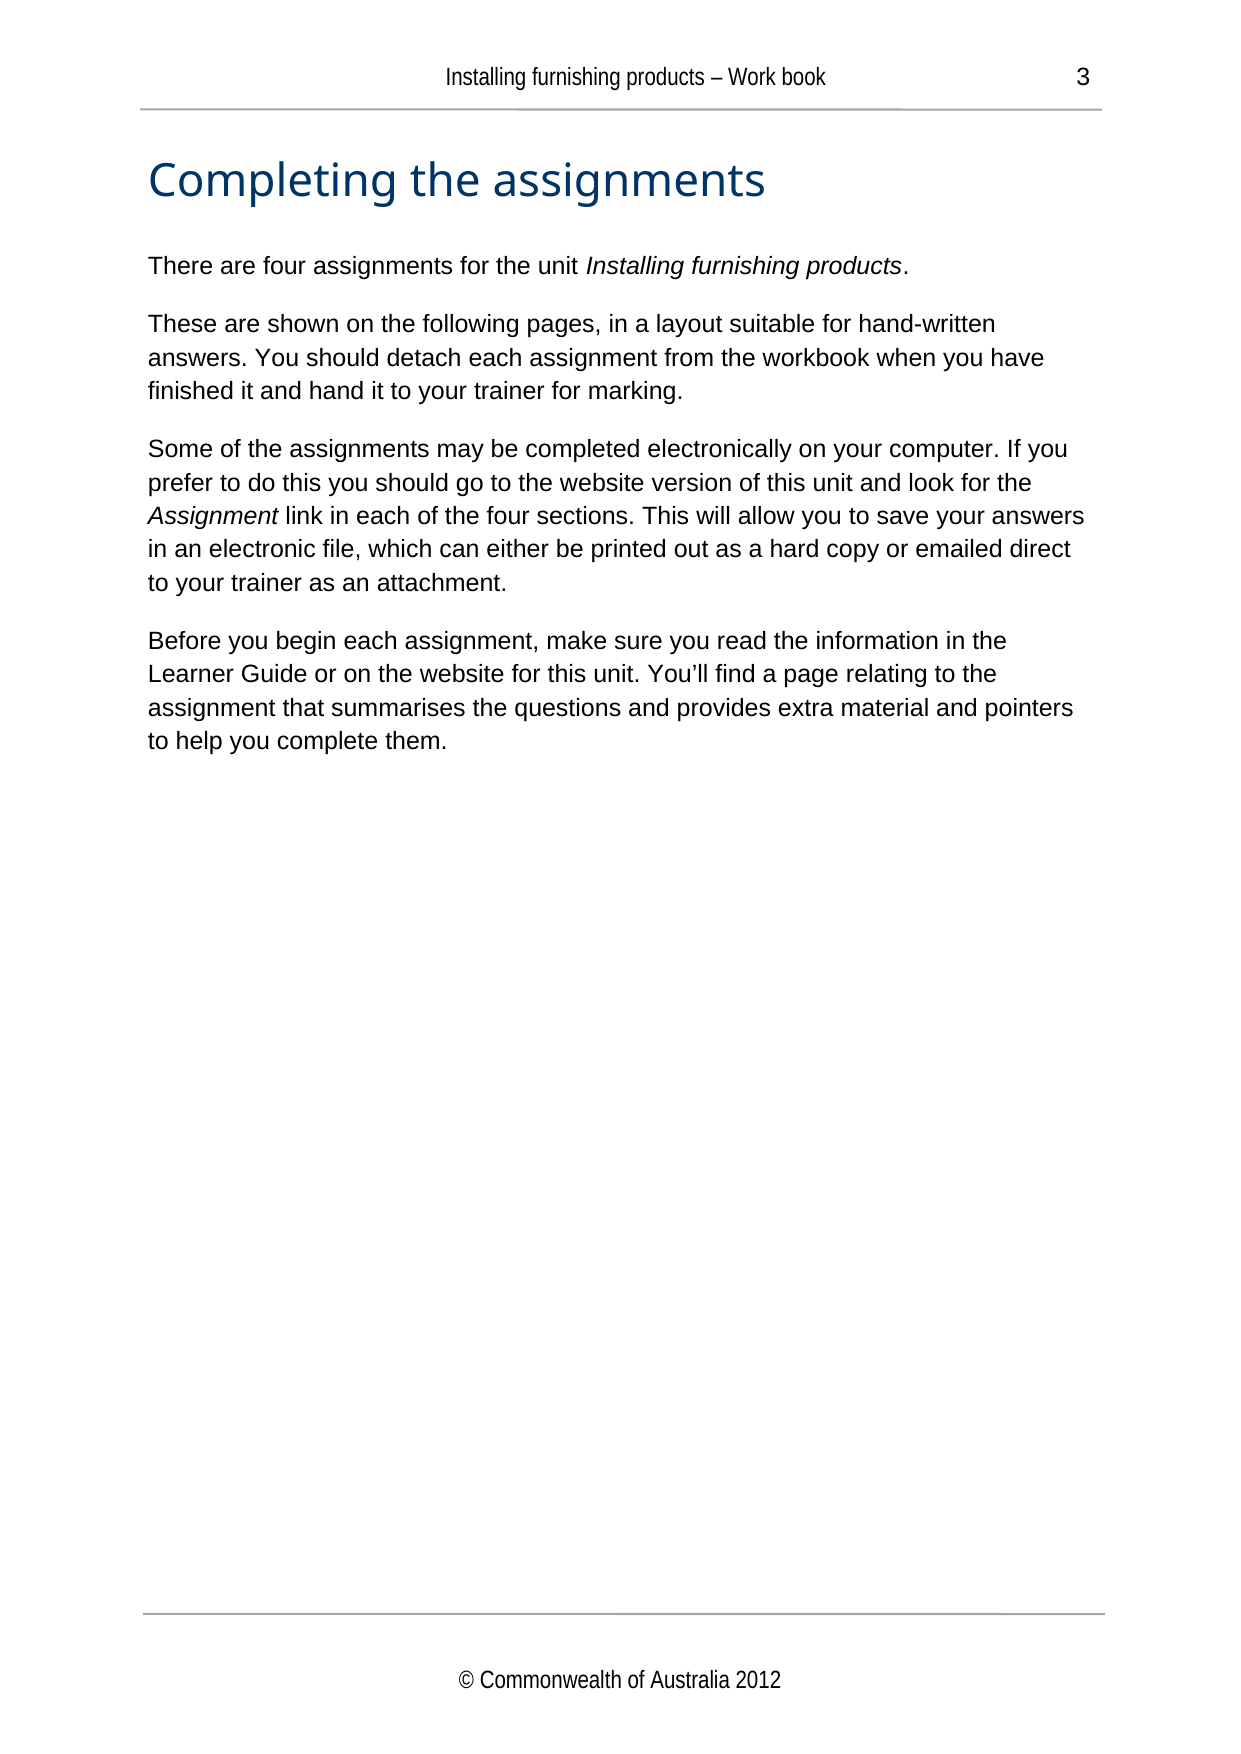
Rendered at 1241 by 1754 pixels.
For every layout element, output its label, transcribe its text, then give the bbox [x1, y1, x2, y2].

text Before you begin each assignment, make sure you read the information in the Learner Guide or on the website for this unit. You’ll find a page relating to the assignment that summarises the questions and provides extra material and pointers to help you complete them. [148, 623, 1092, 756]
text Some of the assignments may be completed electronically on your computer. If you prefer to do this you should go to the website version of this unit and look for the Assignment link in each of the four sections. This will allow you to save your answers in an electronic file, which can either be printed out as a hard copy or emailed direct to your trainer as an attachment. [148, 431, 1092, 598]
subtitle Completing the assignments [148, 148, 1092, 210]
text There are four assignments for the unit Installing furnishing products. [148, 248, 1092, 281]
text These are shown on the following pages, in a layout suitable for hand-written answers. You should detach each assignment from the workbook when you have finished it and hand it to your trainer for marking. [148, 306, 1092, 406]
